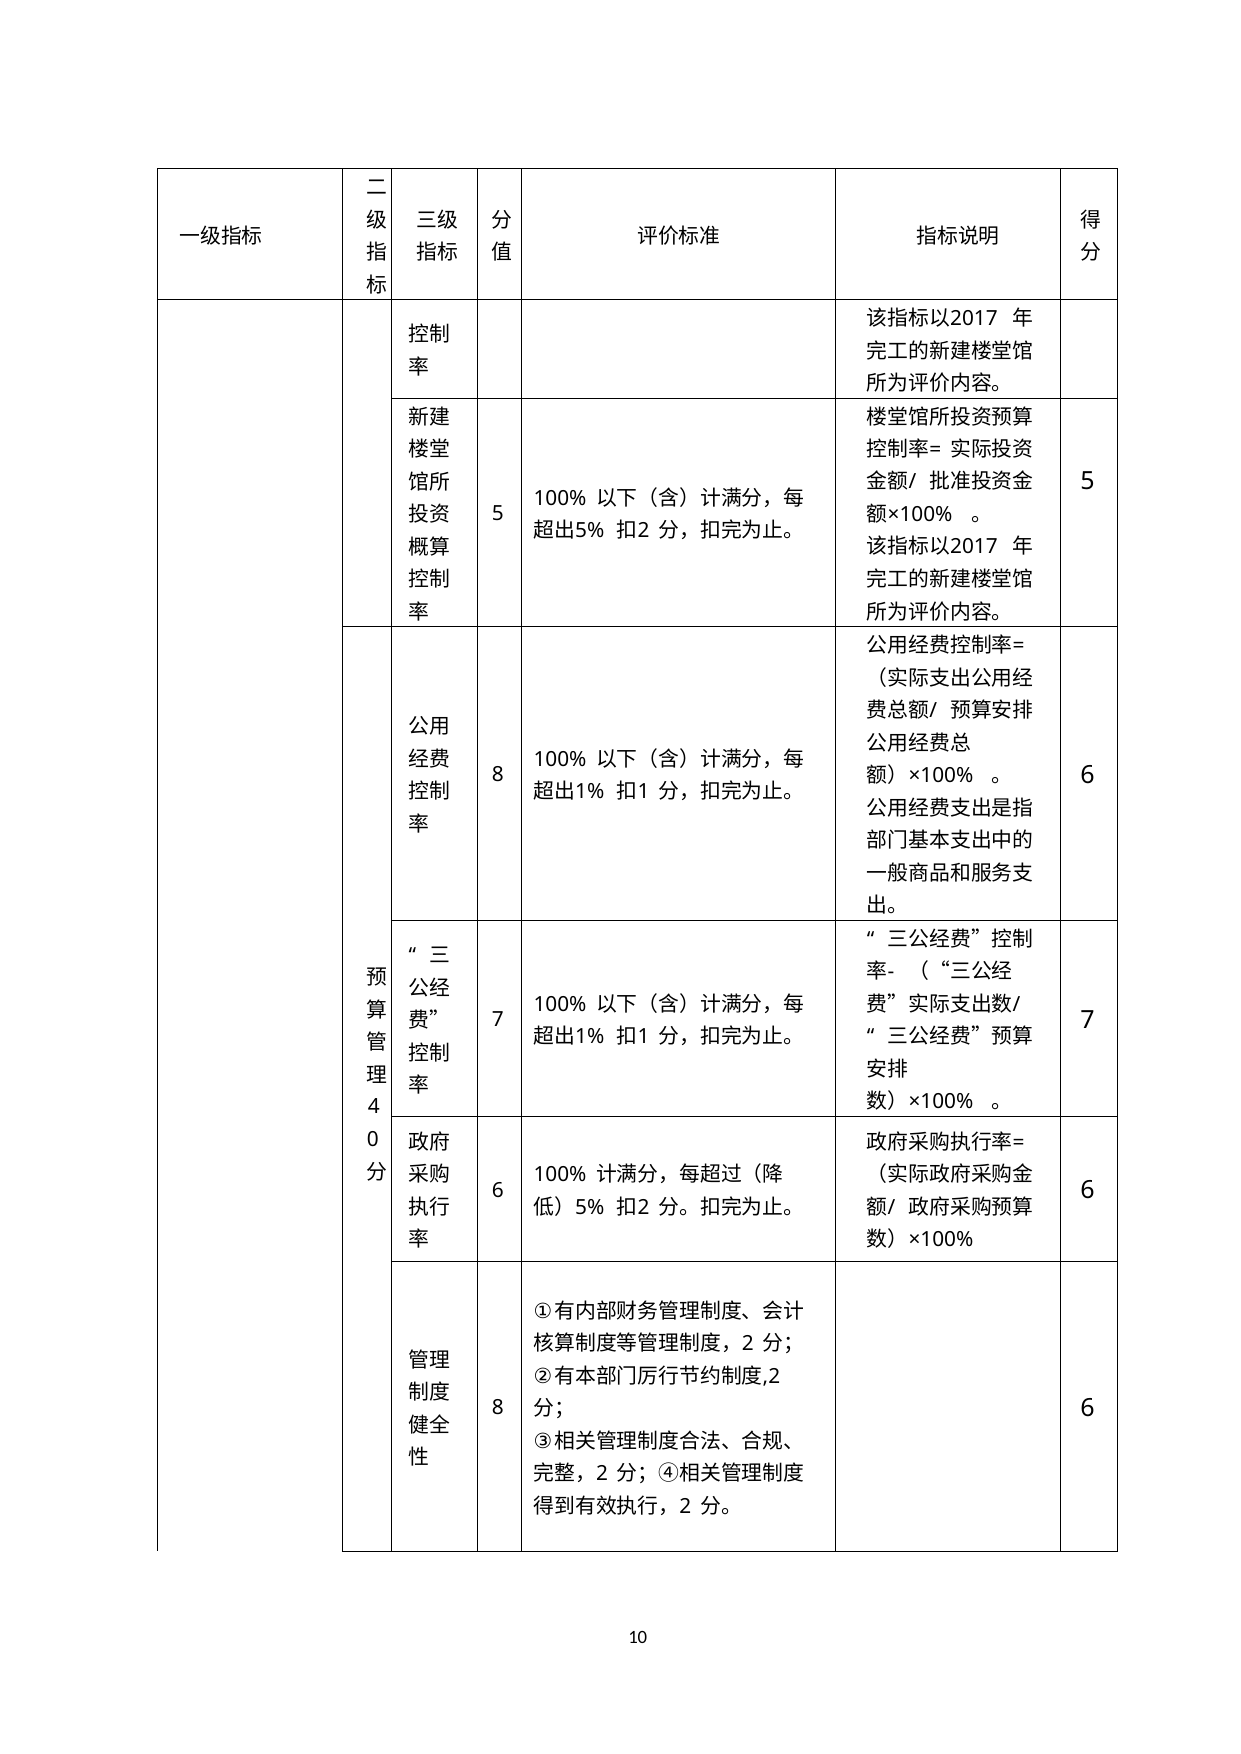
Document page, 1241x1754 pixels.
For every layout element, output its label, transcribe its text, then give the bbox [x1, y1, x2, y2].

table_cell “三公经费”控制率 [392, 921, 477, 1116]
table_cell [522, 300, 835, 398]
table_cell 6 [1061, 1262, 1117, 1551]
table_cell 5 [478, 300, 521, 398]
table_cell 5 [1061, 399, 1117, 626]
table_cell 6 [478, 1117, 521, 1261]
table_header 得分 [1061, 169, 1117, 299]
table_header 分值 [478, 169, 521, 299]
table_cell 8 [478, 627, 521, 920]
table_cell 楼堂馆所投资预算控制率=实际投资金额/批准投资金额×100% 。 该指标以2017年完工的新建楼堂馆所为评价内容。 [836, 399, 1060, 626]
table_cell 100%以下（含）计满分，每超出1%扣1分，扣完为止。 [522, 627, 835, 920]
table_header 指标说明 [836, 169, 1060, 299]
table_cell 政府采购执行率 [392, 1117, 477, 1261]
table_cell 公用经费控制率 [392, 627, 477, 920]
table_header 一级指标 [158, 169, 342, 299]
table_cell 7 [1061, 921, 1117, 1116]
table_cell 公用经费控制率=（实际支出公用经费总额/预算安排公用经费总额）×100%。 公用经费支出是指部门基本支出中的一般商品和服务支出。 [836, 627, 1060, 920]
table_cell 5 [1061, 300, 1117, 398]
table_cell 新建楼堂馆所投资概算控制率 [392, 399, 477, 626]
table_cell 政府采购执行率=（实际政府采购金额/政府采购预算数）×100% [836, 1117, 1060, 1261]
table_cell 100%以下（含）计满分，每超出5%扣2分，扣完为止。 [522, 399, 835, 626]
table_cell 新建楼堂馆所面积控制率 [392, 300, 477, 398]
table_cell 100%以下（含）计满分，每超出1%扣1分，扣完为止。 [522, 921, 835, 1116]
table_cell “三公经费”控制率-（“三公经费”实际支出数/“三公经费”预算安排数）×100%。 [836, 921, 1060, 1116]
table_cell 预算管理 40分 [343, 627, 391, 1551]
table_cell [836, 1262, 1060, 1551]
table_cell 8 [478, 1262, 521, 1551]
table_header 二级指标 [343, 169, 391, 299]
table_cell 管理制度健全性 [392, 1262, 477, 1551]
table_cell 7 [478, 921, 521, 1116]
table_header 三级 指标 [392, 169, 477, 299]
table_cell ①有内部财务管理制度、会计核算制度等管理制度，2分； ②有本部门厉行节约制度,2分； ③相关管理制度合法、合规、完整，2分；④相关管理制度得到有效执行，2分。 [522, 1262, 835, 1551]
table_cell 5 [478, 399, 521, 626]
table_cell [836, 300, 1060, 398]
table_cell 6 [1061, 627, 1117, 920]
table_cell 100%计满分，每超过（降低）5%扣2分。扣完为止。 [522, 1117, 835, 1261]
table_cell 6 [1061, 1117, 1117, 1261]
table_header 评价标准 [522, 169, 835, 299]
